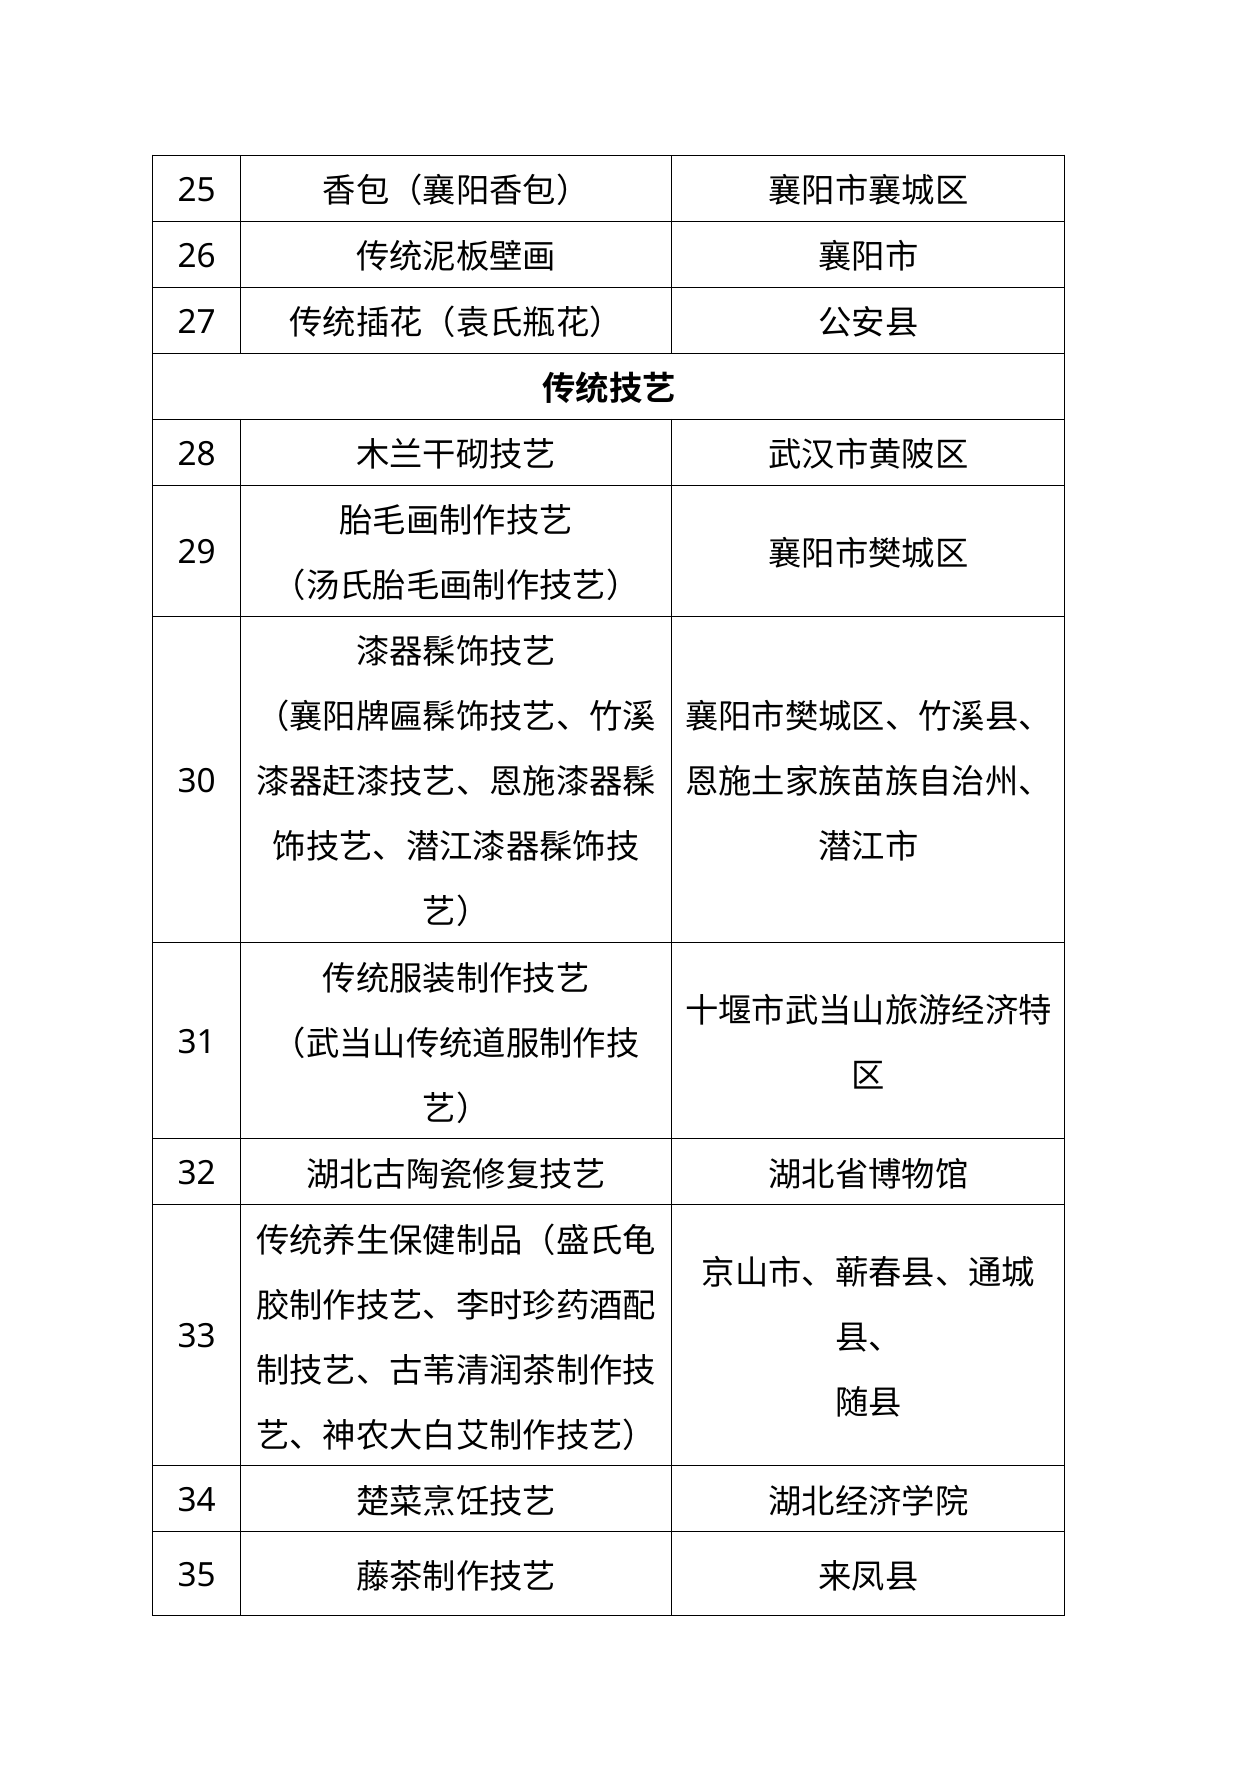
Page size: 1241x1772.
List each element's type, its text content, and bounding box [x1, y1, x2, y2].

table_cell 襄阳市 [672, 222, 1064, 287]
table_cell 35 [153, 1532, 240, 1615]
table_cell 十堰市武当山旅游经济特区 [672, 943, 1064, 1138]
table_cell 来凤县 [672, 1532, 1064, 1615]
table_cell 27 [153, 288, 240, 353]
table_cell 29 [153, 486, 240, 616]
table_cell 30 [153, 617, 240, 942]
table_cell 襄阳市樊城区 [672, 486, 1064, 616]
table_cell 湖北经济学院 [672, 1466, 1064, 1531]
table_cell 武汉市黄陂区 [672, 420, 1064, 485]
table_cell 京山市、蕲春县、通城县、 随县 [672, 1205, 1064, 1465]
table_cell 25 [153, 156, 240, 221]
table_cell 传统技艺 [153, 354, 1064, 419]
table_cell 襄阳市樊城区、竹溪县、恩施土家族苗族自治州、潜江市 [672, 617, 1064, 942]
table_cell 33 [153, 1205, 240, 1465]
table_cell 传统插花（袁氏瓶花） [241, 288, 671, 353]
table_cell 28 [153, 420, 240, 485]
table_cell 楚菜烹饪技艺 [241, 1466, 671, 1531]
table_cell 32 [153, 1139, 240, 1204]
table_cell 26 [153, 222, 240, 287]
table_cell 传统养生保健制品（盛氏龟胶制作技艺、李时珍药酒配制技艺、古苇清润茶制作技艺、神农大白艾制作技艺） [241, 1205, 671, 1465]
table_cell 藤茶制作技艺 （来凤藤茶制作技艺） [241, 1532, 671, 1615]
table_cell 31 [153, 943, 240, 1138]
table_cell 胎毛画制作技艺 （汤氏胎毛画制作技艺） [241, 486, 671, 616]
table_cell 传统泥板壁画 [241, 222, 671, 287]
table_cell 传统服装制作技艺 （武当山传统道服制作技艺） [241, 943, 671, 1138]
table_cell 公安县 [672, 288, 1064, 353]
table_cell 襄阳市襄城区 [672, 156, 1064, 221]
table_cell 香包（襄阳香包） [241, 156, 671, 221]
table_cell 漆器髹饰技艺 （襄阳牌匾髹饰技艺、竹溪漆器赶漆技艺、恩施漆器髹饰技艺、潜江漆器髹饰技艺） [241, 617, 671, 942]
table_cell 木兰干砌技艺 [241, 420, 671, 485]
table_cell 湖北省博物馆 [672, 1139, 1064, 1204]
table_cell 34 [153, 1466, 240, 1531]
table_cell 湖北古陶瓷修复技艺 [241, 1139, 671, 1204]
